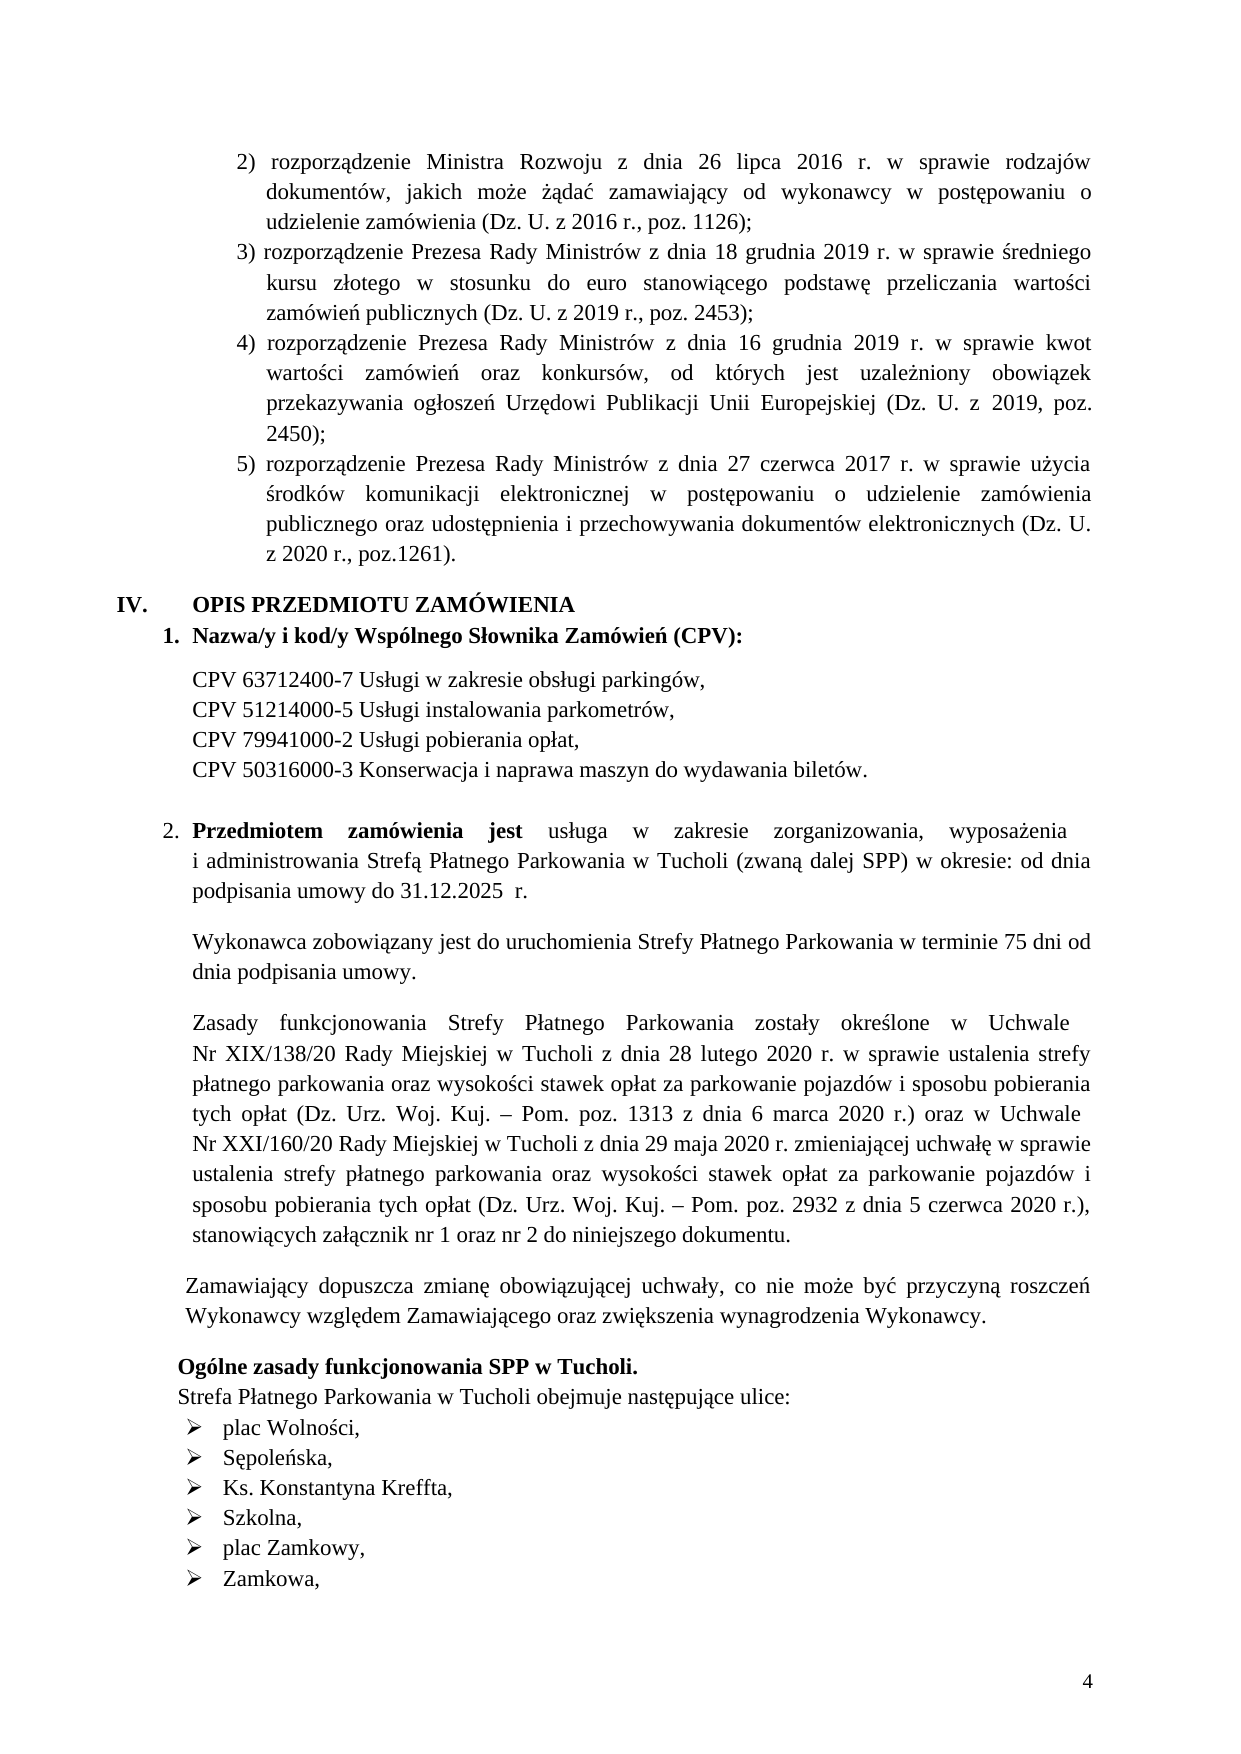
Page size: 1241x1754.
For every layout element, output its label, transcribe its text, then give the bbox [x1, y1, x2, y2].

list plac Zamkowy, [185, 1534, 1092, 1561]
list plac Wolności, [185, 1413, 1092, 1440]
list Zamkowa, [185, 1564, 1092, 1591]
list Przedmiotem zamówienia jest usługa w zakresie zorganizowania, wyposażenia i administrowania Strefą Płatnego Parkowania w Tucholi (zwaną dalej SPP) w okresie: od dnia podpisania umowy do 31.12.2025 r. [162, 817, 1092, 903]
text Ogólne zasady funkcjonowania SPP w Tucholi. [148, 1353, 1092, 1379]
list CPV 50316000-3 Konserwacja i naprawa maszyn do wydawania biletów. [192, 756, 1092, 783]
list Nazwa/y i kod/y Wspólnego Słownika Zamówień (CPV): [162, 622, 1092, 648]
list Sępoleńska, [185, 1444, 1092, 1470]
list Szkolna, [185, 1504, 1092, 1531]
text Zamawiający dopuszcza zmianę obowiązującej uchwały, co nie może być przyczyną roszczeń Wykonawcy względem Zamawiającego oraz zwiększenia wynagrodzenia Wykonawcy. [185, 1272, 1092, 1328]
text 4) rozporządzenie Prezesa Rady Ministrów z dnia 16 grudnia 2019 r. w sprawie kwot wartości zamówień oraz konkursów, od których jest uzależniony obowiązek przekazywania ogłoszeń Urzędowi Publikacji Unii Europejskiej (Dz. U. z 2019, poz. 2450); [236, 329, 1092, 446]
list CPV 63712400-7 Usługi w zakresie obsługi parkingów, [192, 666, 1092, 692]
text Strefa Płatnego Parkowania w Tucholi obejmuje następujące ulice: [148, 1383, 1092, 1410]
subtitle OPIS PRZEDMIOTU ZAMÓWIENIA [148, 591, 1092, 618]
list CPV 51214000-5 Usługi instalowania parkometrów, [192, 696, 1092, 722]
text Wykonawca zobowiązany jest do uruchomienia Strefy Płatnego Parkowania w terminie 75 dni od dnia podpisania umowy. [192, 928, 1092, 985]
text Zasady funkcjonowania Strefy Płatnego Parkowania zostały określone w Uchwale Nr XIX/138/20 Rady Miejskiej w Tucholi z dnia 28 lutego 2020 r. w sprawie ustalenia strefy płatnego parkowania oraz wysokości stawek opłat za parkowanie pojazdów i sposobu pobierania tych opłat (Dz. Urz. Woj. Kuj. – Pom. poz. 1313 z dnia 6 marca 2020 r.) oraz w Uchwale Nr XXI/160/20 Rady Miejskiej w Tucholi z dnia 29 maja 2020 r. zmieniającej uchwałę w sprawie ustalenia strefy płatnego parkowania oraz wysokości stawek opłat za parkowanie pojazdów i sposobu pobierania tych opłat (Dz. Urz. Woj. Kuj. – Pom. poz. 2932 z dnia 5 czerwca 2020 r.), stanowiących załącznik nr 1 oraz nr 2 do niniejszego dokumentu. [192, 1009, 1092, 1247]
text 3) rozporządzenie Prezesa Rady Ministrów z dnia 18 grudnia 2019 r. w sprawie średniego kursu złotego w stosunku do euro stanowiącego podstawę przeliczania wartości zamówień publicznych (Dz. U. z 2019 r., poz. 2453); [236, 238, 1092, 325]
text 2) rozporządzenie Ministra Rozwoju z dnia 26 lipca 2016 r. w sprawie rodzajów dokumentów, jakich może żądać zamawiający od wykonawcy w postępowaniu o udzielenie zamówienia (Dz. U. z 2016 r., poz. 1126); [236, 148, 1092, 234]
list Ks. Konstantyna Kreffta, [185, 1474, 1092, 1500]
list CPV 79941000-2 Usługi pobierania opłat, [192, 726, 1092, 752]
list rozporządzenie Prezesa Rady Ministrów z dnia 27 czerwca 2017 r. w sprawie użycia środków komunikacji elektronicznej w postępowaniu o udzielenie zamówienia publicznego oraz udostępnienia i przechowywania dokumentów elektronicznych (Dz. U. z 2020 r., poz.1261). [236, 450, 1092, 567]
